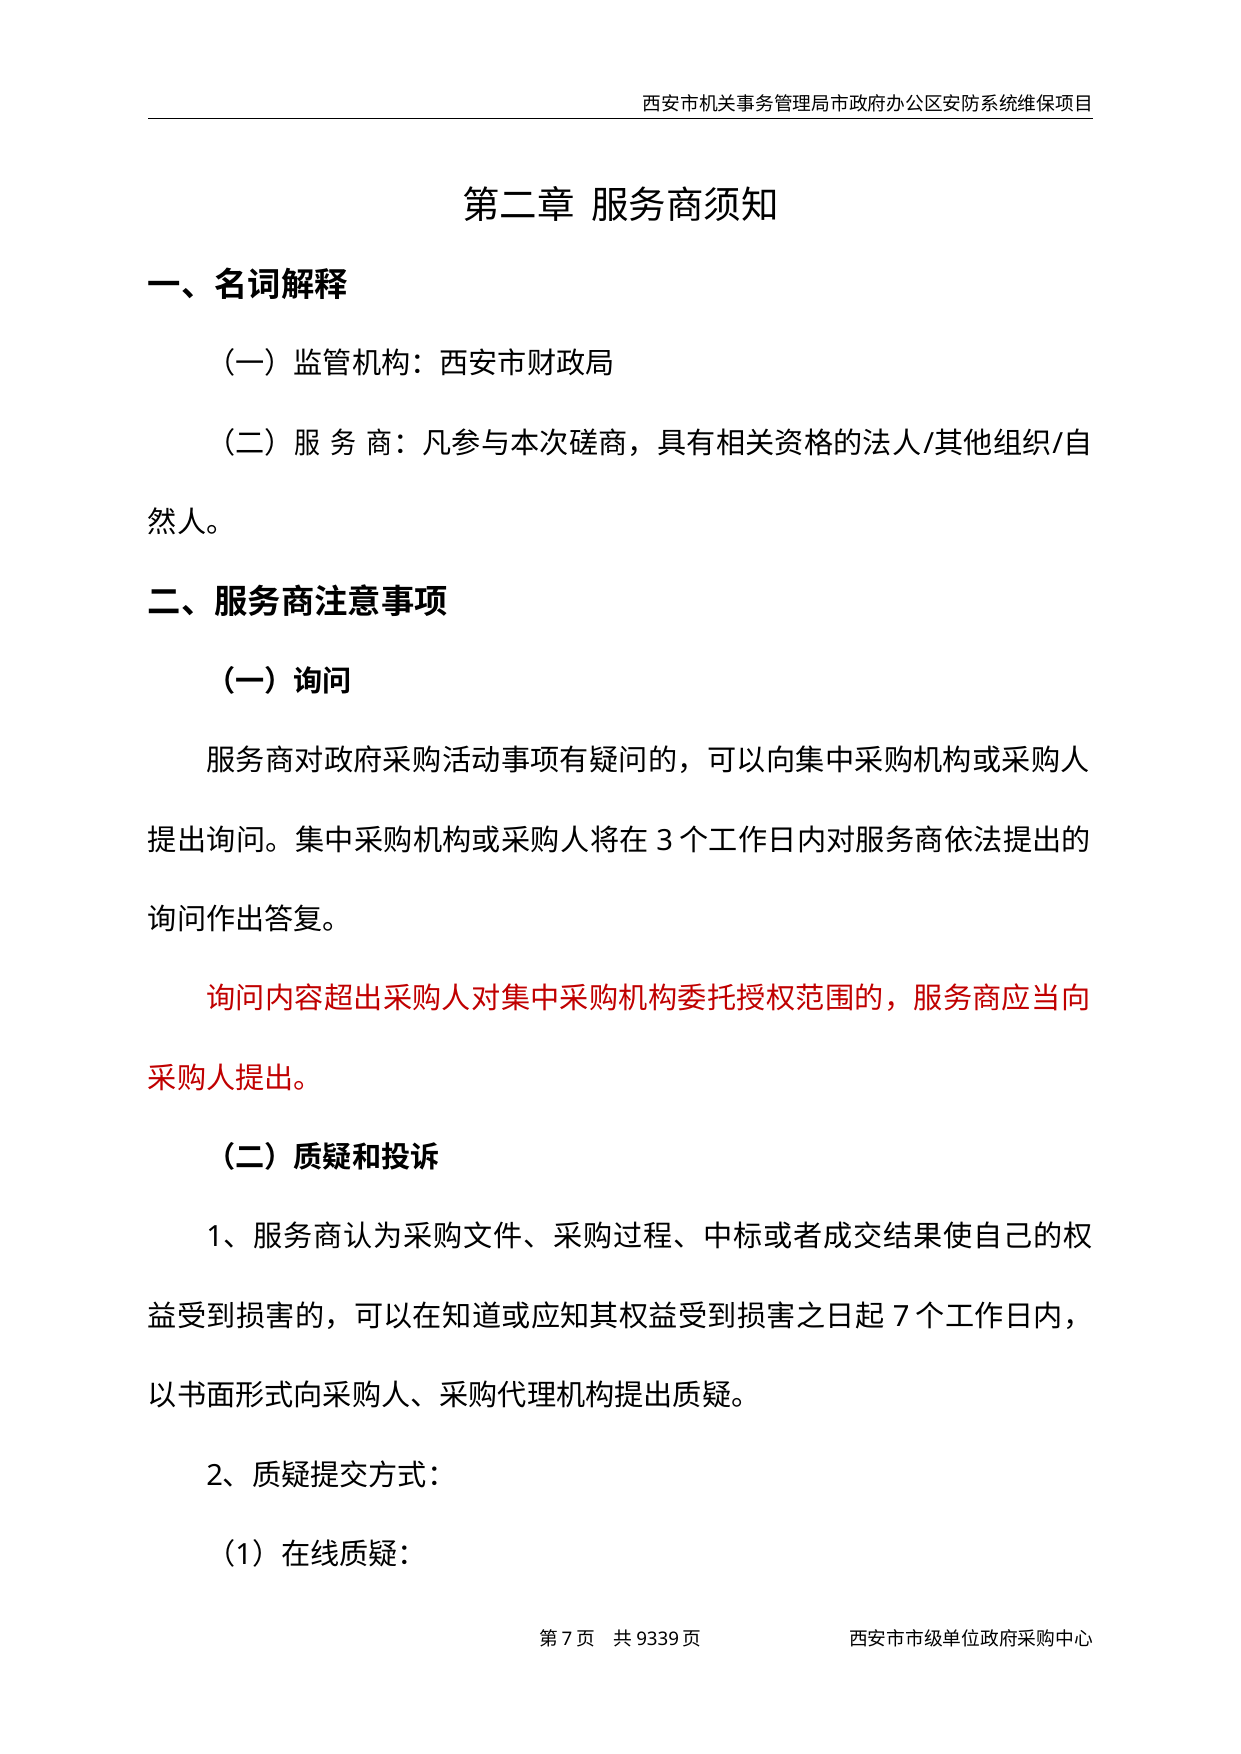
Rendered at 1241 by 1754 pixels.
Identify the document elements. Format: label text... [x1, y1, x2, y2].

text 第二章 服务商须知 [148, 163, 1093, 242]
text （1）在线质疑： [148, 1512, 1093, 1591]
text 询问内容超出采购人对集中采购机构委托授权范围的，服务商应当向采购人提出。 [148, 956, 1093, 1115]
text （二）服务商：凡参与本次磋商，具有相关资格的法人/其他组织/自然人。 [148, 401, 1093, 559]
text （二）质疑和投诉 [148, 1115, 1093, 1194]
subtitle 一、名词解释 [148, 242, 1093, 321]
text （一）询问 [148, 639, 1093, 718]
text 1、服务商认为采购文件、采购过程、中标或者成交结果使自己的权益受到损害的，可以在知道或应知其权益受到损害之日起7个工作日内，以书面形式向采购人、采购代理机构提出质疑。 [148, 1194, 1093, 1433]
text 2、质疑提交方式： [148, 1433, 1093, 1512]
text 服务商对政府采购活动事项有疑问的，可以向集中采购机构或采购人提出询问。集中采购机构或采购人将在3个工作日内对服务商依法提出的询问作出答复。 [148, 718, 1093, 956]
subtitle 二、服务商注意事项 [148, 559, 1093, 639]
text （一）监管机构：西安市财政局 [148, 321, 1093, 401]
